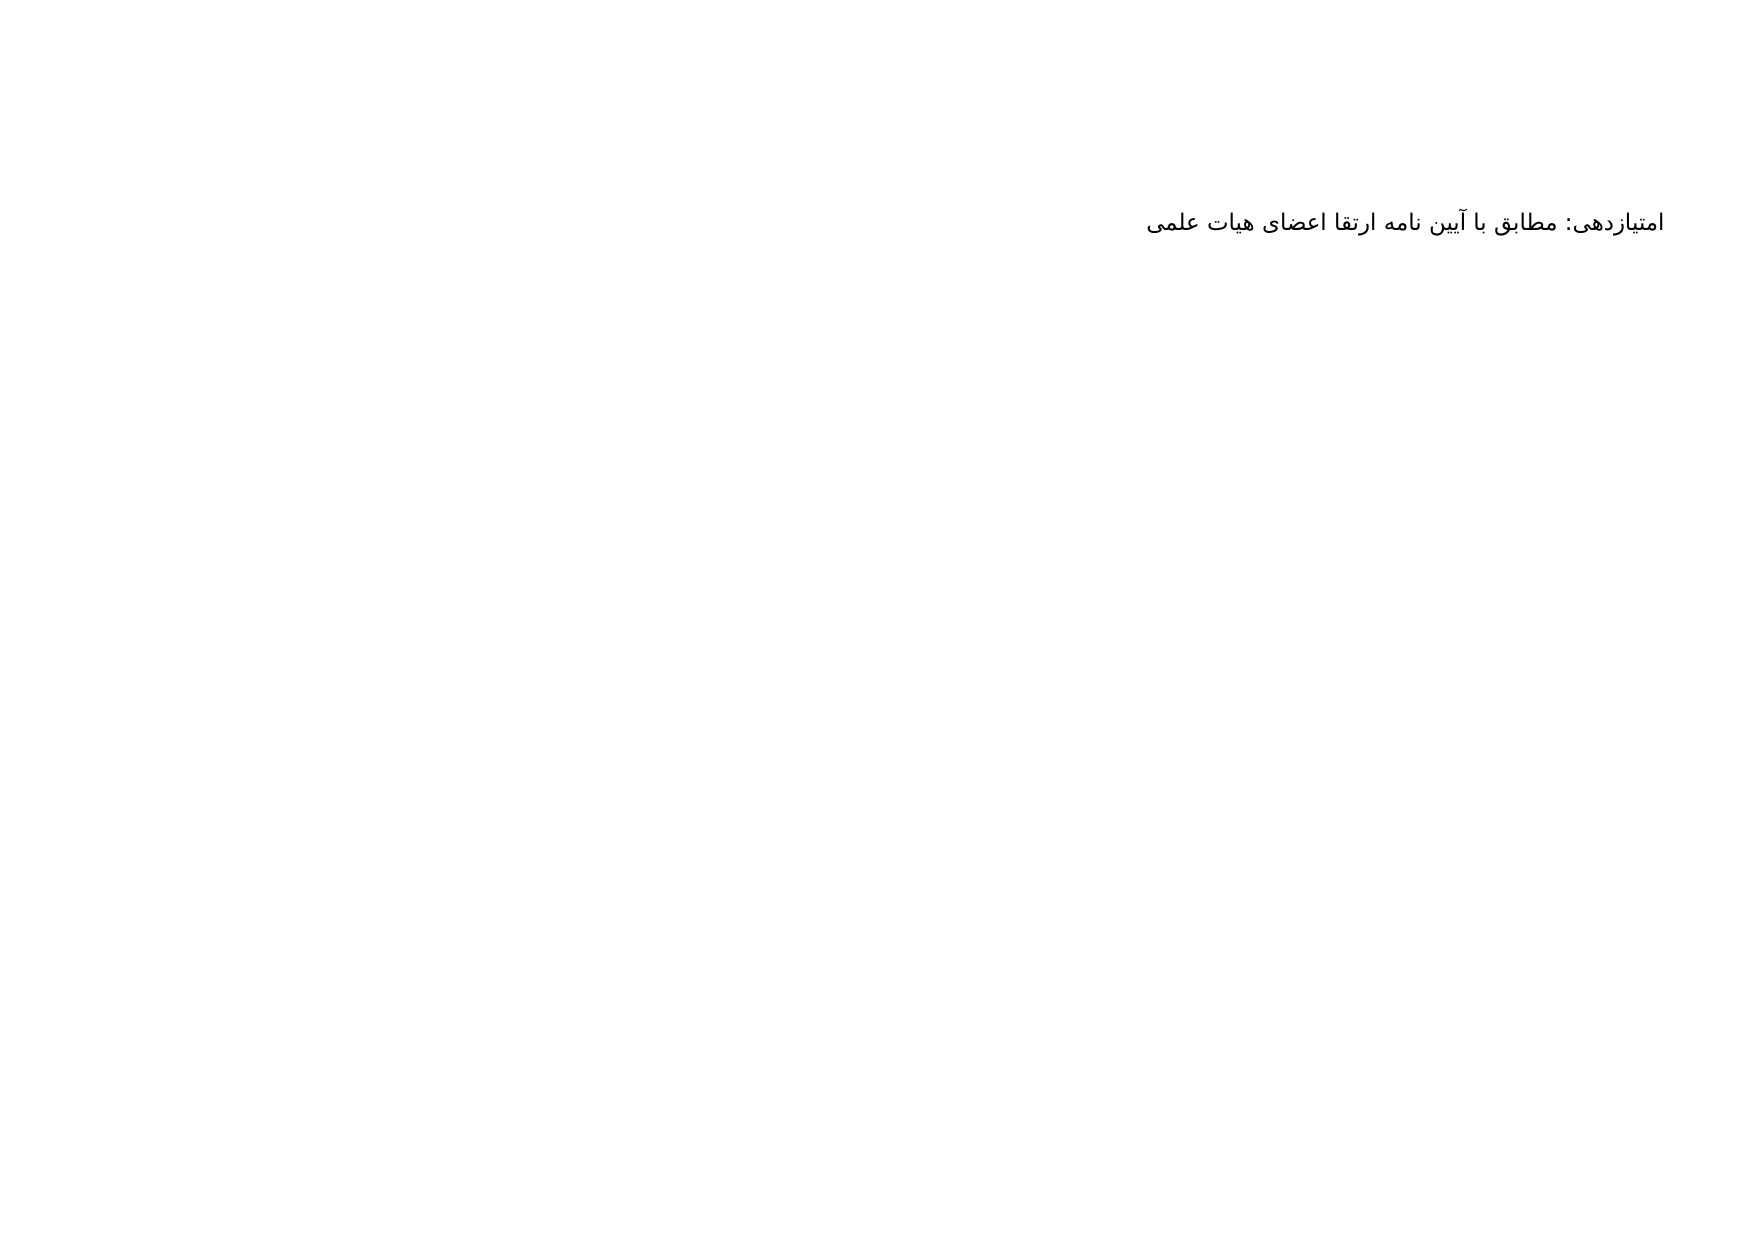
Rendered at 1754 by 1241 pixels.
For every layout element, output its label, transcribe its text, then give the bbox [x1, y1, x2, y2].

text امتیازدهی‌: مطابق‌ با آیین‌ نامه‌ ارتقا اعضای‌ هیات علمی‌ [77, 209, 1664, 236]
